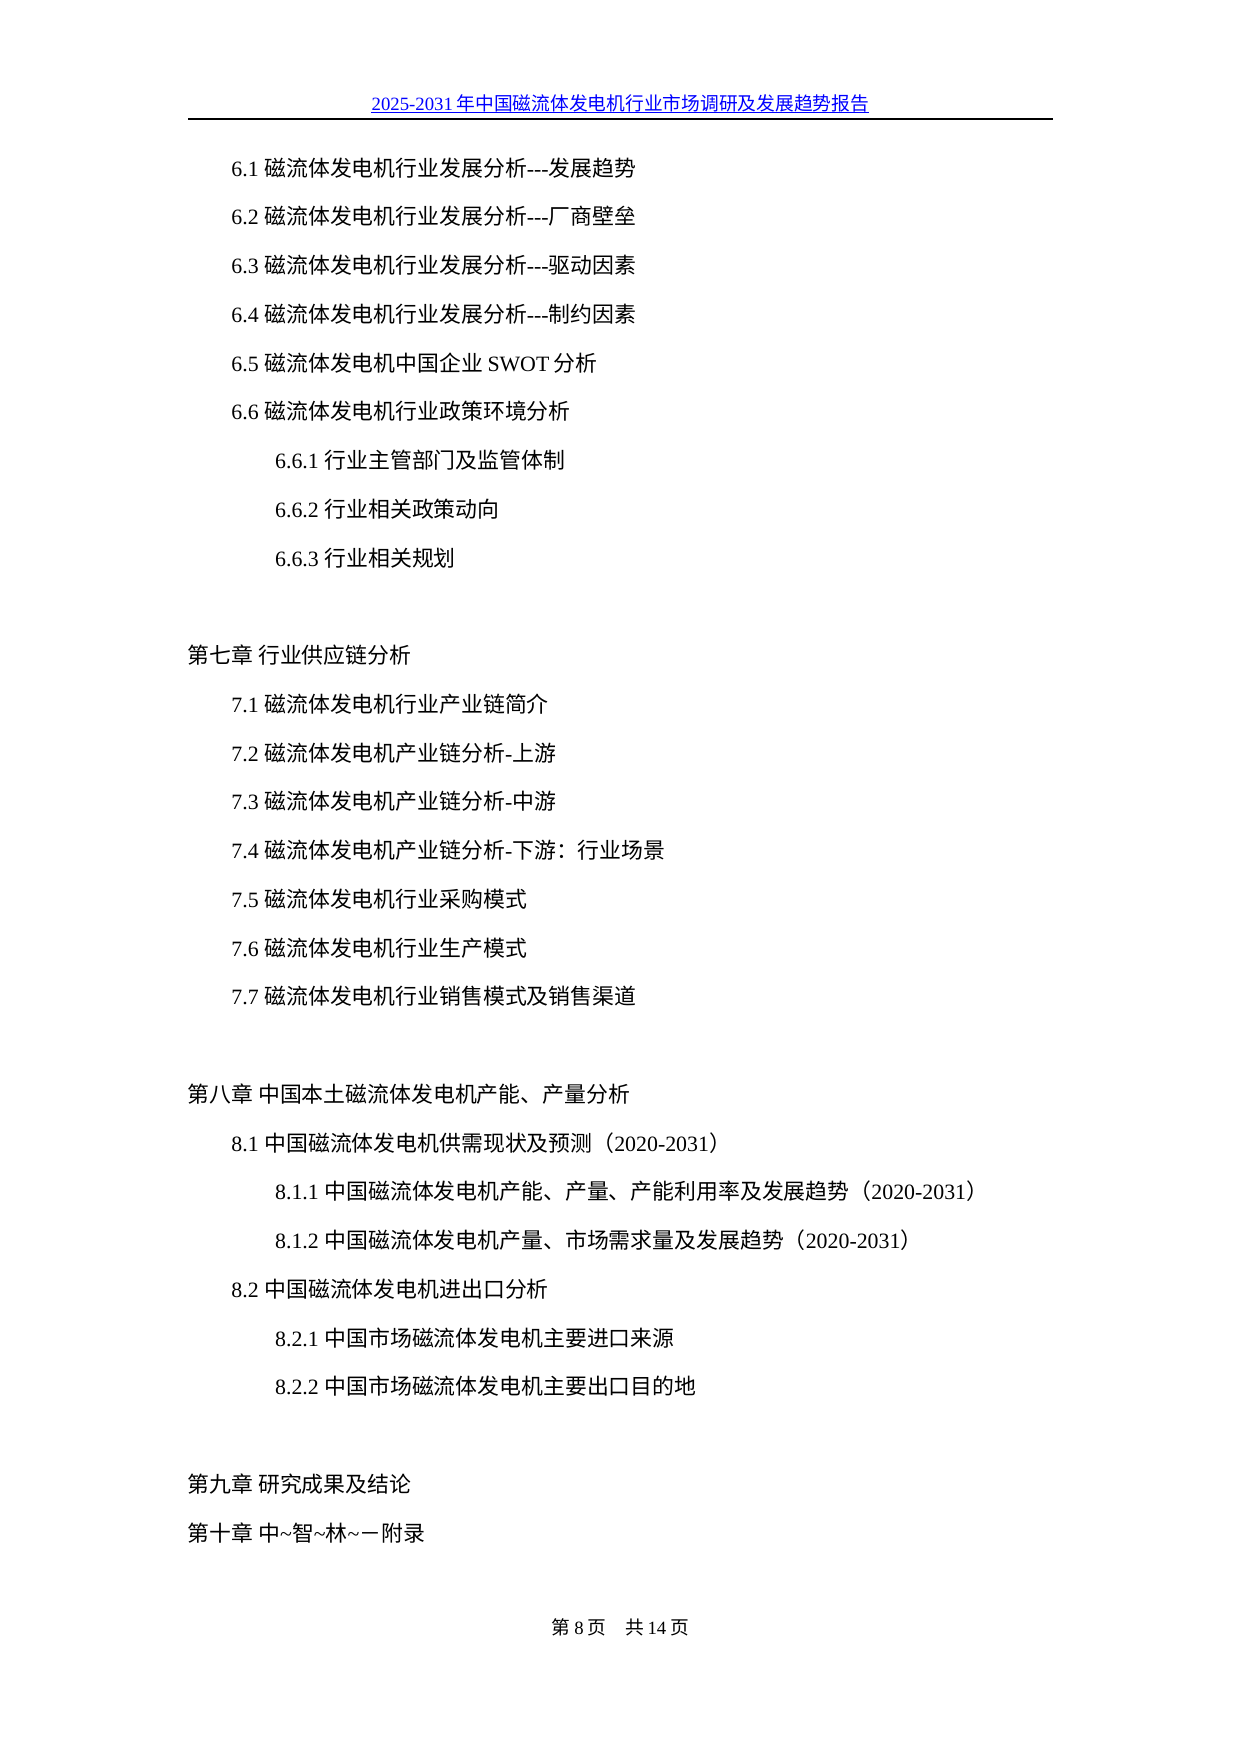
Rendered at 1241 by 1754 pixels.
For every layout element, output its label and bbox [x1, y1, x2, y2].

text [187, 150, 1053, 1548]
